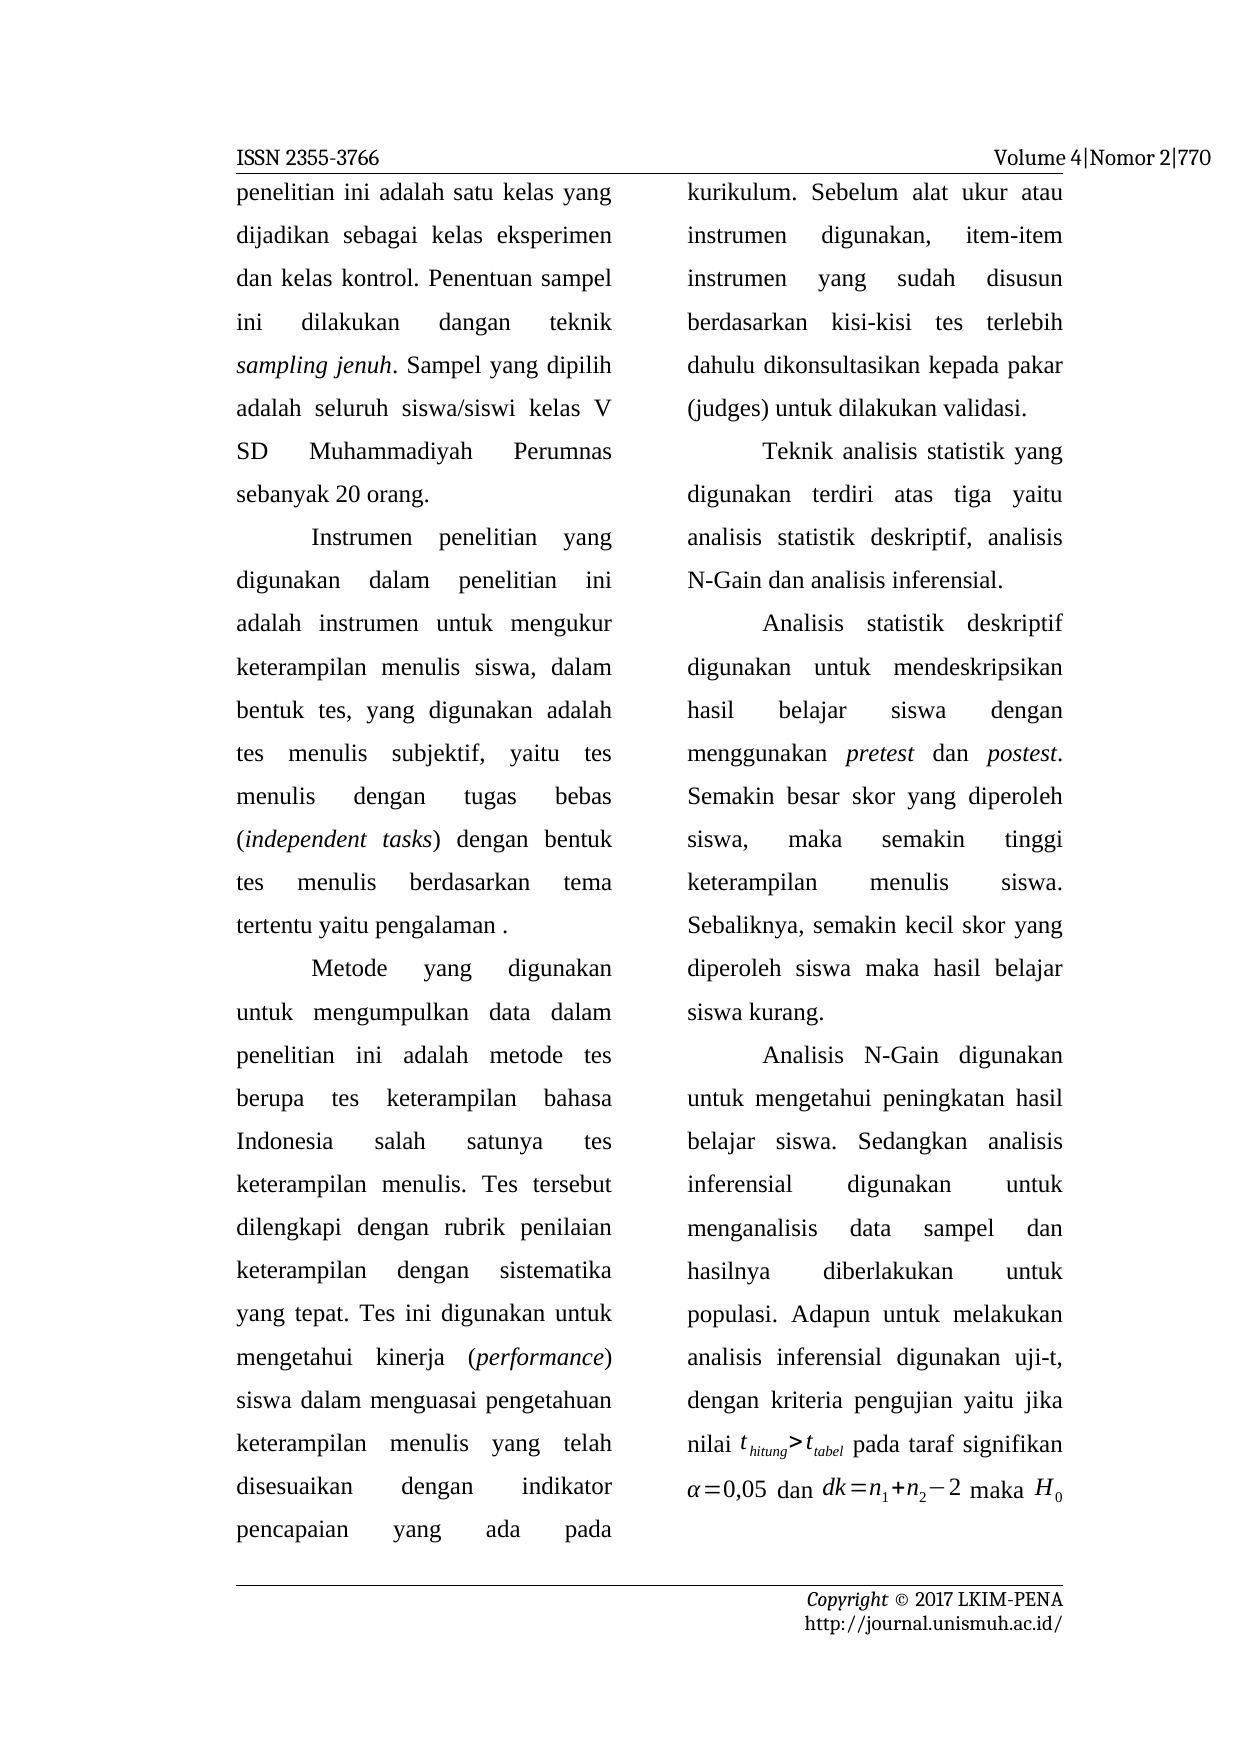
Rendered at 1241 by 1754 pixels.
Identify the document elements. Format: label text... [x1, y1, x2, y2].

text penelitian ini adalah satu kelas yang dijadikan sebagai kelas eksperimen dan kelas kontrol. Penentuan sampel ini dilakukan dangan teknik sampling jenuh. Sampel yang dipilih adalah seluruh siswa/siswi kelas V SD Muhammadiyah Perumnas sebanyak 20 orang. [236, 177, 612, 508]
text Metode yang digunakan untuk mengumpulkan data dalam penelitian ini adalah metode tes berupa tes keterampilan bahasa Indonesia salah satunya tes keterampilan menulis. Tes tersebut dilengkapi dengan rubrik penilaian keterampilan dengan sistematika yang tepat. Tes ini digunakan untuk mengetahui kinerja (performance) siswa dalam menguasai pengetahuan keterampilan menulis yang telah disesuaikan dengan indikator pencapaian yang ada pada kurikulum. Sebelum alat ukur atau instrumen digunakan, item-item instrumen yang sudah disusun berdasarkan kisi-kisi tes terlebih dahulu dikonsultasikan kepada pakar (judges) untuk dilakukan validasi. [161, 953, 612, 1543]
text Analisis statistik deskriptif digunakan untuk mendeskripsikan hasil belajar siswa dengan menggunakan pretest dan postest. Semakin besar skor yang diperoleh siswa, maka semakin tinggi keterampilan menulis siswa. Sebaliknya, semakin kecil skor yang diperoleh siswa maka hasil belajar siswa kurang. [687, 608, 1063, 1026]
text Instrumen penelitian yang digunakan dalam penelitian ini adalah instrumen untuk mengukur keterampilan menulis siswa, dalam bentuk tes, yang digunakan adalah tes menulis subjektif, yaitu tes menulis dengan tugas bebas (independent tasks) dengan bentuk tes menulis berdasarkan tema tertentu yaitu pengalaman . [236, 522, 612, 939]
text Metode yang digunakan untuk mengumpulkan data dalam penelitian ini adalah metode tes berupa tes keterampilan bahasa Indonesia salah satunya tes keterampilan menulis. Tes tersebut dilengkapi dengan rubrik penilaian keterampilan dengan sistematika yang tepat. Tes ini digunakan untuk mengetahui kinerja (performance) siswa dalam menguasai pengetahuan keterampilan menulis yang telah disesuaikan dengan indikator pencapaian yang ada pada kurikulum. Sebelum alat ukur atau instrumen digunakan, item-item instrumen yang sudah disusun berdasarkan kisi-kisi tes terlebih dahulu dikonsultasikan kepada pakar (judges) untuk dilakukan validasi. [649, 177, 1063, 422]
text Teknik analisis statistik yang digunakan terdiri atas tiga yaitu analisis statistik deskriptif, analisis N-Gain dan analisis inferensial. [687, 436, 1063, 594]
